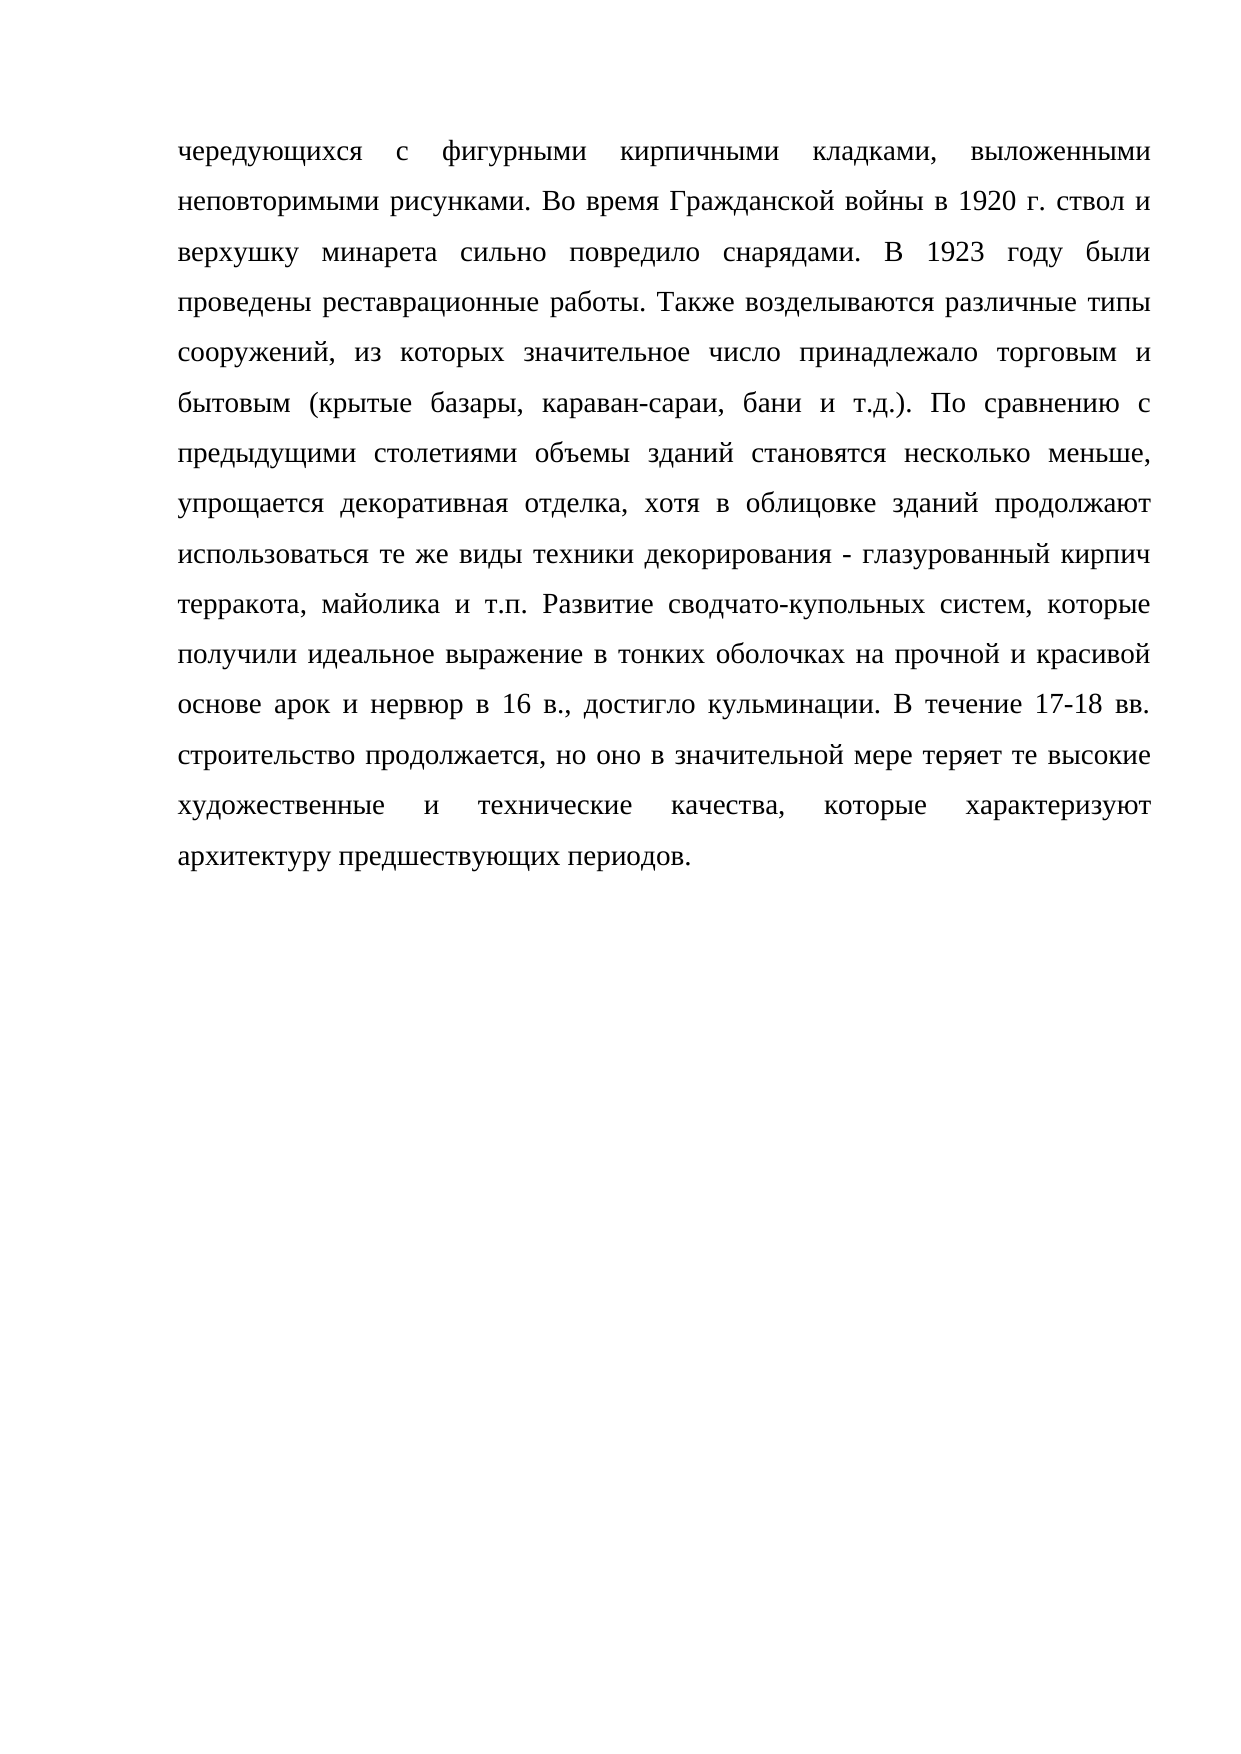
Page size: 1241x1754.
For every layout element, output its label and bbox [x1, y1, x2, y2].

text [177, 133, 1152, 871]
